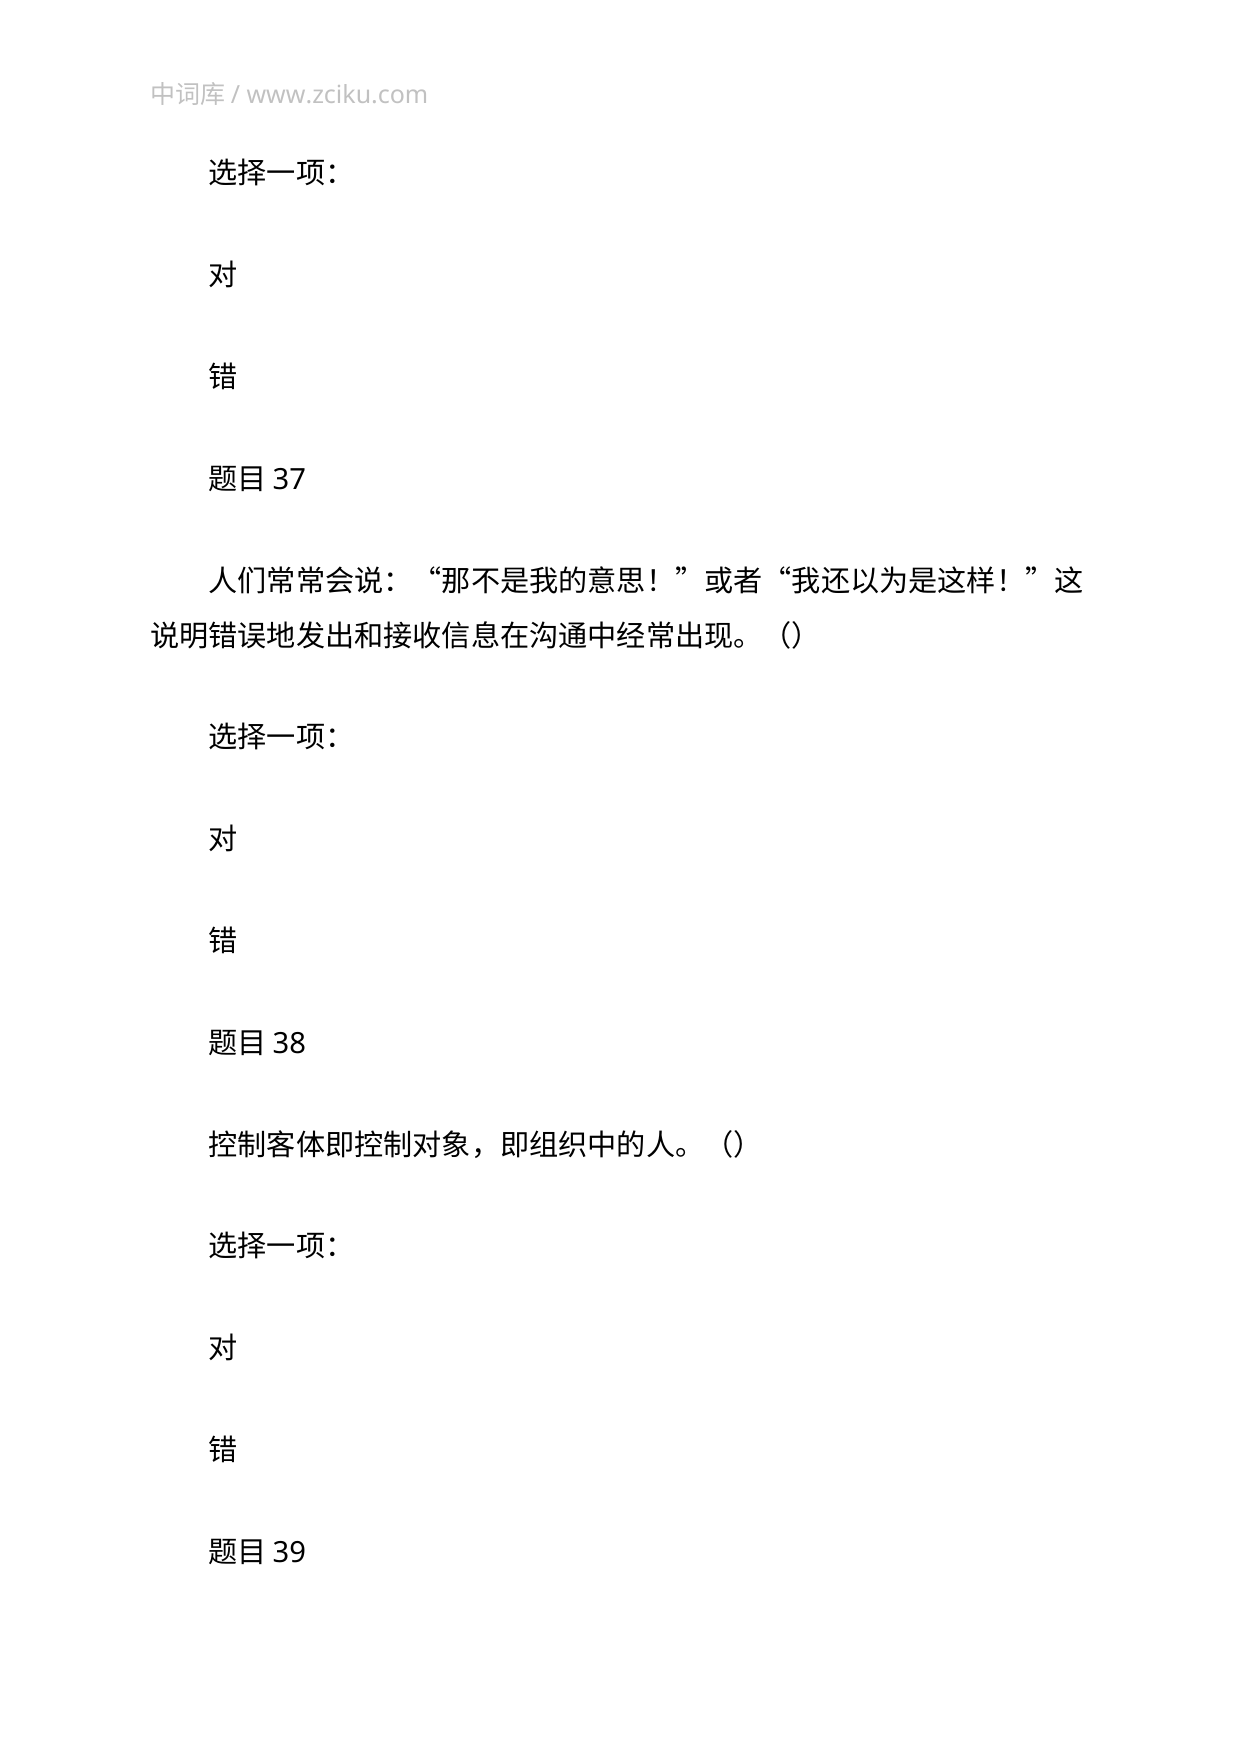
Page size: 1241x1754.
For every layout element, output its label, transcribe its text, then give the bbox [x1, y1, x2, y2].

text 控制客体即控制对象，即组织中的人。（） [150, 1121, 1090, 1163]
text 选择一项： [150, 1223, 1090, 1265]
text 题目38 [150, 1019, 1090, 1062]
text 选择一项： [150, 714, 1090, 756]
text 题目37 [150, 455, 1090, 498]
text 对 [150, 816, 1090, 858]
text 对 [150, 1325, 1090, 1367]
text 错 [150, 1427, 1090, 1469]
text 错 [150, 353, 1090, 396]
text 选择一项： [150, 150, 1090, 192]
text 错 [150, 917, 1090, 960]
text 人们常常会说：“那不是我的意思！”或者“我还以为是这样！”这说明错误地发出和接收信息在沟通中经常出现。（） [150, 557, 1090, 654]
text 题目39 [150, 1528, 1090, 1571]
text 对 [150, 252, 1090, 294]
